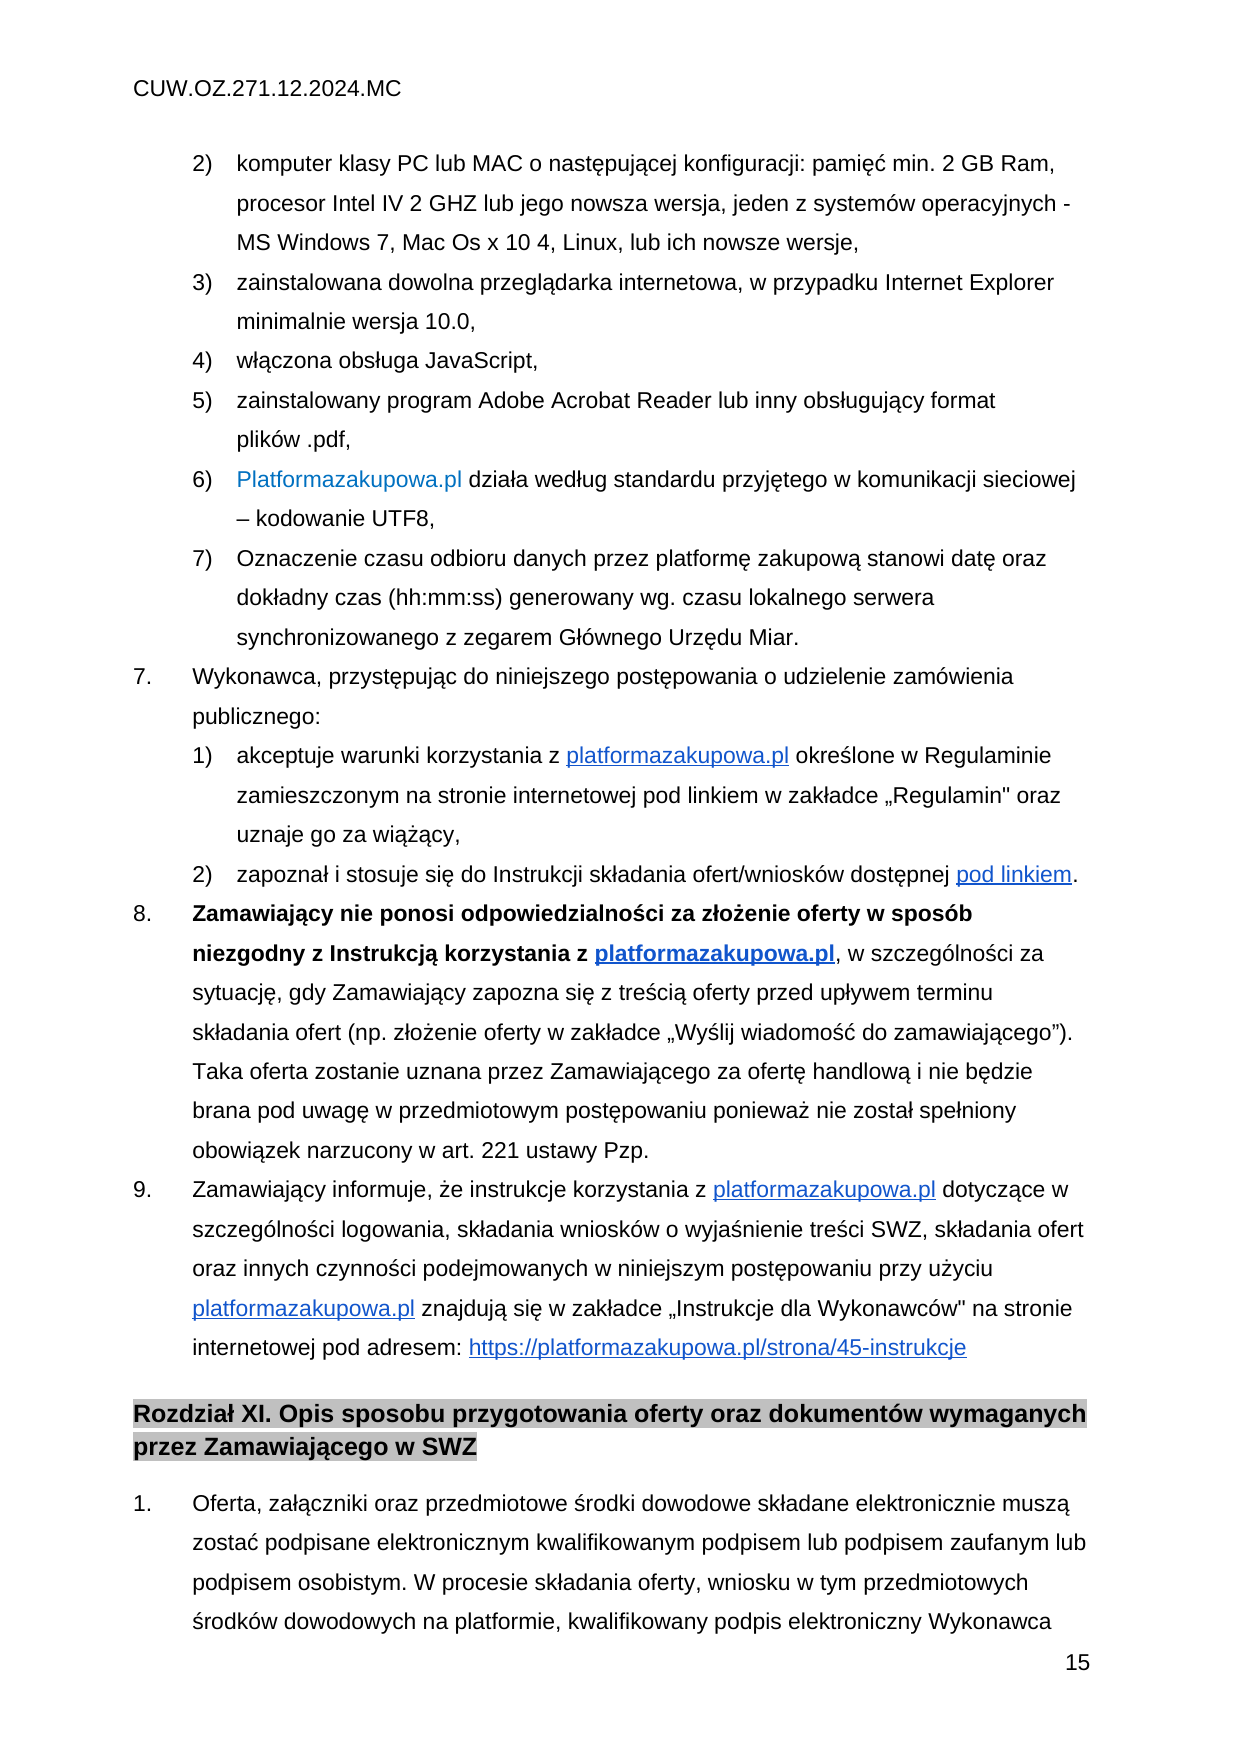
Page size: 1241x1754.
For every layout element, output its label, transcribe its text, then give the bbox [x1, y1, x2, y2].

list Zamawiający informuje, że instrukcje korzystania z platformazakupowa.pl dotyczące w szczególności logowania, składania wniosków o wyjaśnienie treści SWZ, składania ofert oraz innych czynności podejmowanych w niniejszym postępowaniu przy użyciu platformazakupowa.pl znajdują się w zakładce „Instrukcje dla Wykonawców" na stronie internetowej pod adresem: https://platformazakupowa.pl/strona/45-instrukcje [133, 1176, 1090, 1361]
list Wykonawca, przystępując do niniejszego postępowania o udzielenie zamówienia publicznego: [133, 663, 1090, 729]
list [133, 1490, 1090, 1635]
list Oznaczenie czasu odbioru danych przez platformę zakupową stanowi datę oraz dokładny czas (hh:mm:ss) generowany wg. czasu lokalnego serwera synchronizowanego z zegarem Głównego Urzędu Miar. [192, 545, 1090, 650]
list włączona obsługa JavaScript, [192, 347, 1090, 374]
list zainstalowany program Adobe Acrobat Reader lub inny obsługujący format plików .pdf, [192, 387, 1090, 453]
subtitle Rozdział XI. Opis sposobu przygotowania oferty oraz dokumentów wymaganych przez Zamawiającego w SWZ [133, 1399, 1090, 1461]
list zainstalowana dowolna przeglądarka internetowa, w przypadku Internet Explorer minimalnie wersja 10.0, [192, 268, 1090, 334]
list akceptuje warunki korzystania z platformazakupowa.pl określone w Regulaminie zamieszczonym na stronie internetowej pod linkiem w zakładce „Regulamin" oraz uznaje go za wiążący, [192, 742, 1090, 847]
list Platformazakupowa.pl działa według standardu przyjętego w komunikacji sieciowej – kodowanie UTF8, [192, 466, 1090, 532]
list zapoznał i stosuje się do Instrukcji składania ofert/wniosków dostępnej pod linkiem. [192, 861, 1090, 887]
list komputer klasy PC lub MAC o następującej konfiguracji: pamięć min. 2 GB Ram, procesor Intel IV 2 GHZ lub jego nowsza wersja, jeden z systemów operacyjnych - MS Windows 7, Mac Os x 10 4, Linux, lub ich nowsze wersje, [192, 150, 1090, 255]
list Zamawiający nie ponosi odpowiedzialności za złożenie oferty w sposób niezgodny z Instrukcją korzystania z platformazakupowa.pl, w szczególności za sytuację, gdy Zamawiający zapozna się z treścią oferty przed upływem terminu składania ofert (np. złożenie oferty w zakładce „Wyślij wiadomość do zamawiającego”). Taka oferta zostanie uznana przez Zamawiającego za ofertę handlową i nie będzie brana pod uwagę w przedmiotowym postępowaniu ponieważ nie został spełniony obowiązek narzucony w art. 221 ustawy Pzp. [133, 900, 1090, 1163]
